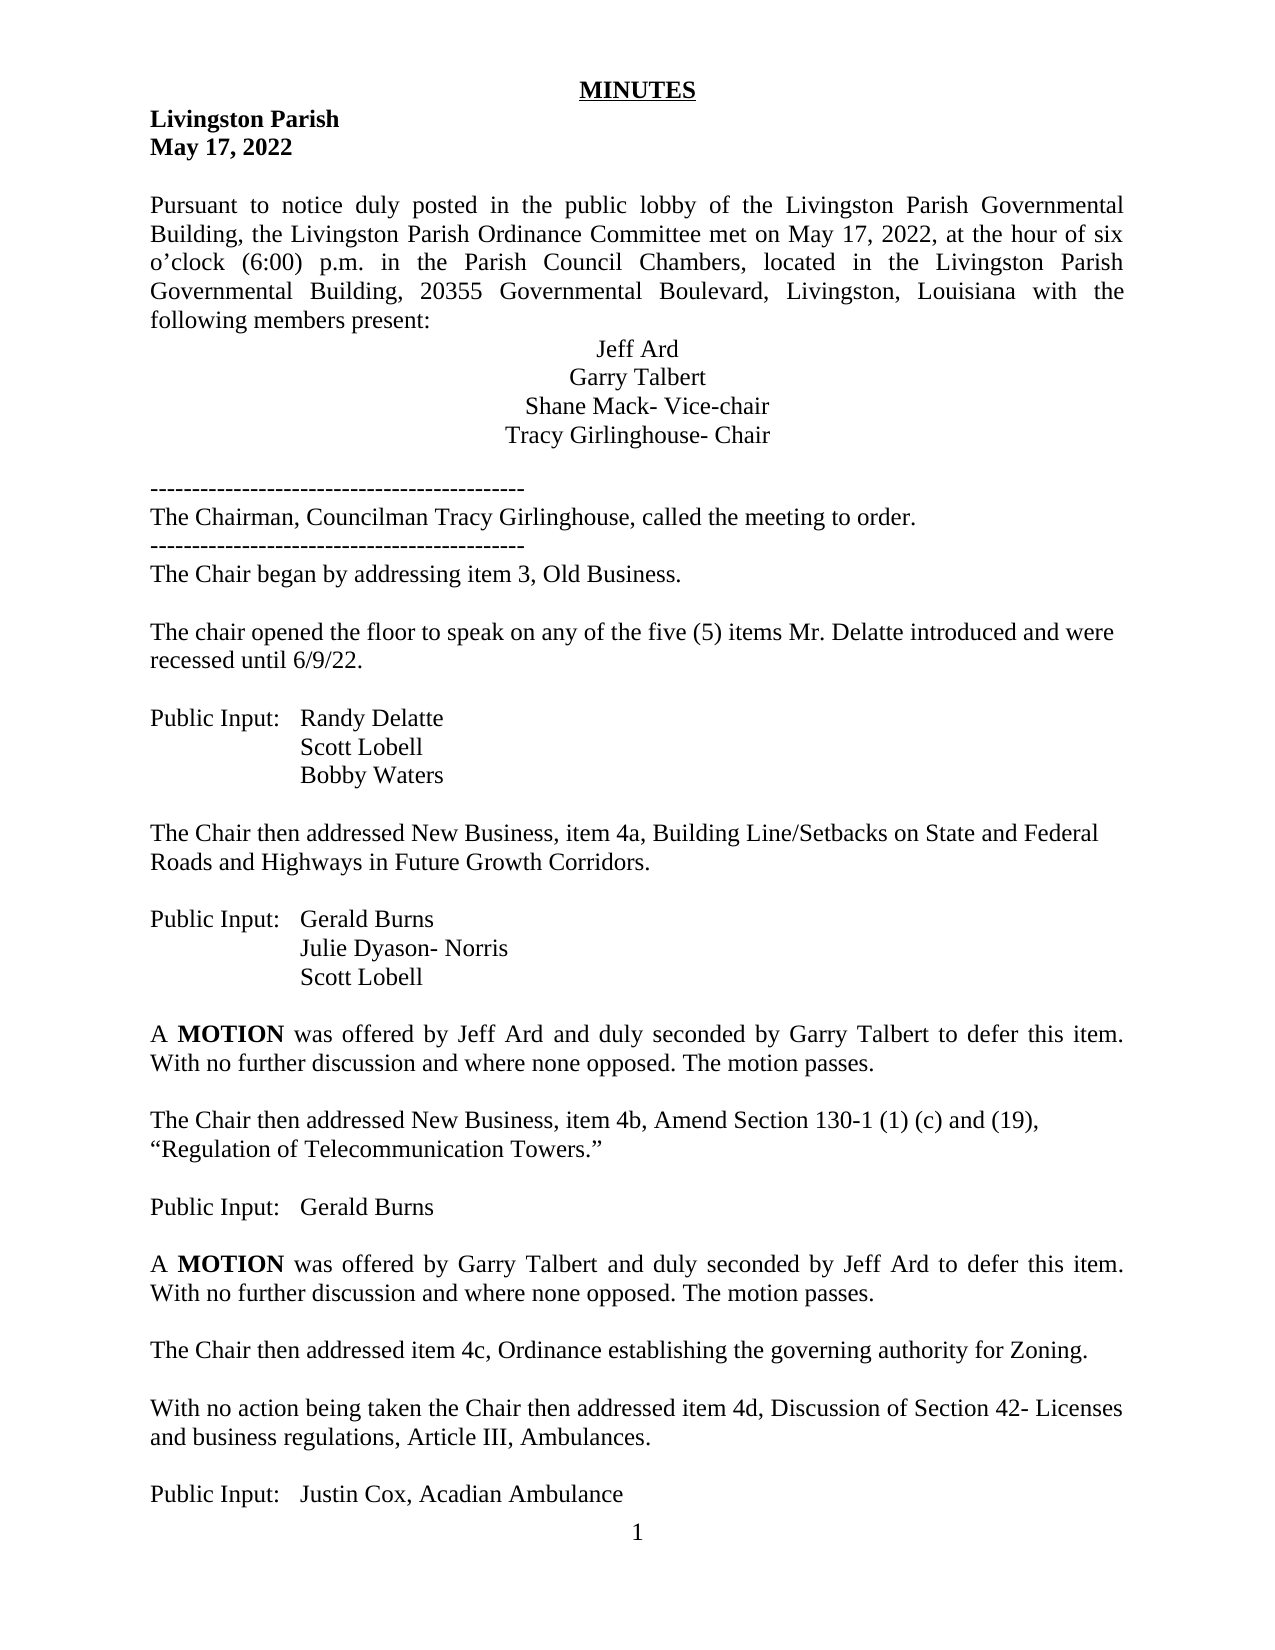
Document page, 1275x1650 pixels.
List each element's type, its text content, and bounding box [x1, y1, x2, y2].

text Scott Lobell [150, 732, 1125, 760]
text Public Input: Justin Cox, Acadian Ambulance [150, 1479, 1125, 1508]
text Livingston Parish [150, 104, 1125, 132]
text Scott Lobell [150, 962, 1125, 990]
text MINUTES [150, 75, 1125, 104]
text Public Input: Randy Delatte [150, 703, 1125, 732]
text Pursuant to notice duly posted in the public lobby of the Livingston Parish Governmental Building, the Livingston Parish Ordinance Committee met on May 17, 2022, at the hour of six o’clock (6:00) p.m. in the Parish Council Chambers, located in the Livingston Parish Governmental Building, 20355 Governmental Boulevard, Livingston, Louisiana with the following members present: [150, 190, 1125, 334]
text Bobby Waters [150, 760, 1125, 789]
text Jeff Ard [150, 334, 1125, 362]
text The Chair began by addressing item 3, Old Business. [150, 559, 1125, 588]
text May 17, 2022 [150, 132, 1125, 161]
text The Chair then addressed New Business, item 4b, Amend Section 130-1 (1) (c) and (19), “Regulation of Telecommunication Towers.” [150, 1105, 1125, 1163]
text Shane Mack- Vice-chair [450, 391, 1125, 420]
text Public Input: Gerald Burns [150, 1192, 1125, 1220]
text With no action being taken the Chair then addressed item 4d, Discussion of Section 42- Licenses and business regulations, Article III, Ambulances. [150, 1393, 1125, 1450]
text Tracy Girlinghouse- Chair [150, 420, 1125, 449]
text The Chairman, Councilman Tracy Girlinghouse, called the meeting to order. [150, 502, 1125, 530]
text The chair opened the floor to speak on any of the five (5) items Mr. Delatte introduced and were recessed until 6/9/22. [150, 617, 1125, 674]
text The Chair then addressed New Business, item 4a, Building Line/Setbacks on State and Federal Roads and Highways in Future Growth Corridors. [150, 818, 1125, 875]
text Julie Dyason- Norris [150, 933, 1125, 962]
text --------------------------------------------- [150, 530, 1125, 559]
text Public Input: Gerald Burns [150, 904, 1125, 933]
text --------------------------------------------- [150, 473, 1125, 502]
text A MOTION was offered by Garry Talbert and duly seconded by Jeff Ard to defer this item. With no further discussion and where none opposed. The motion passes. [150, 1249, 1125, 1307]
text The Chair then addressed item 4c, Ordinance establishing the governing authority for Zoning. [150, 1335, 1125, 1364]
text A MOTION was offered by Jeff Ard and duly seconded by Garry Talbert to defer this item. With no further discussion and where none opposed. The motion passes. [150, 1019, 1125, 1077]
text Garry Talbert [150, 362, 1125, 391]
